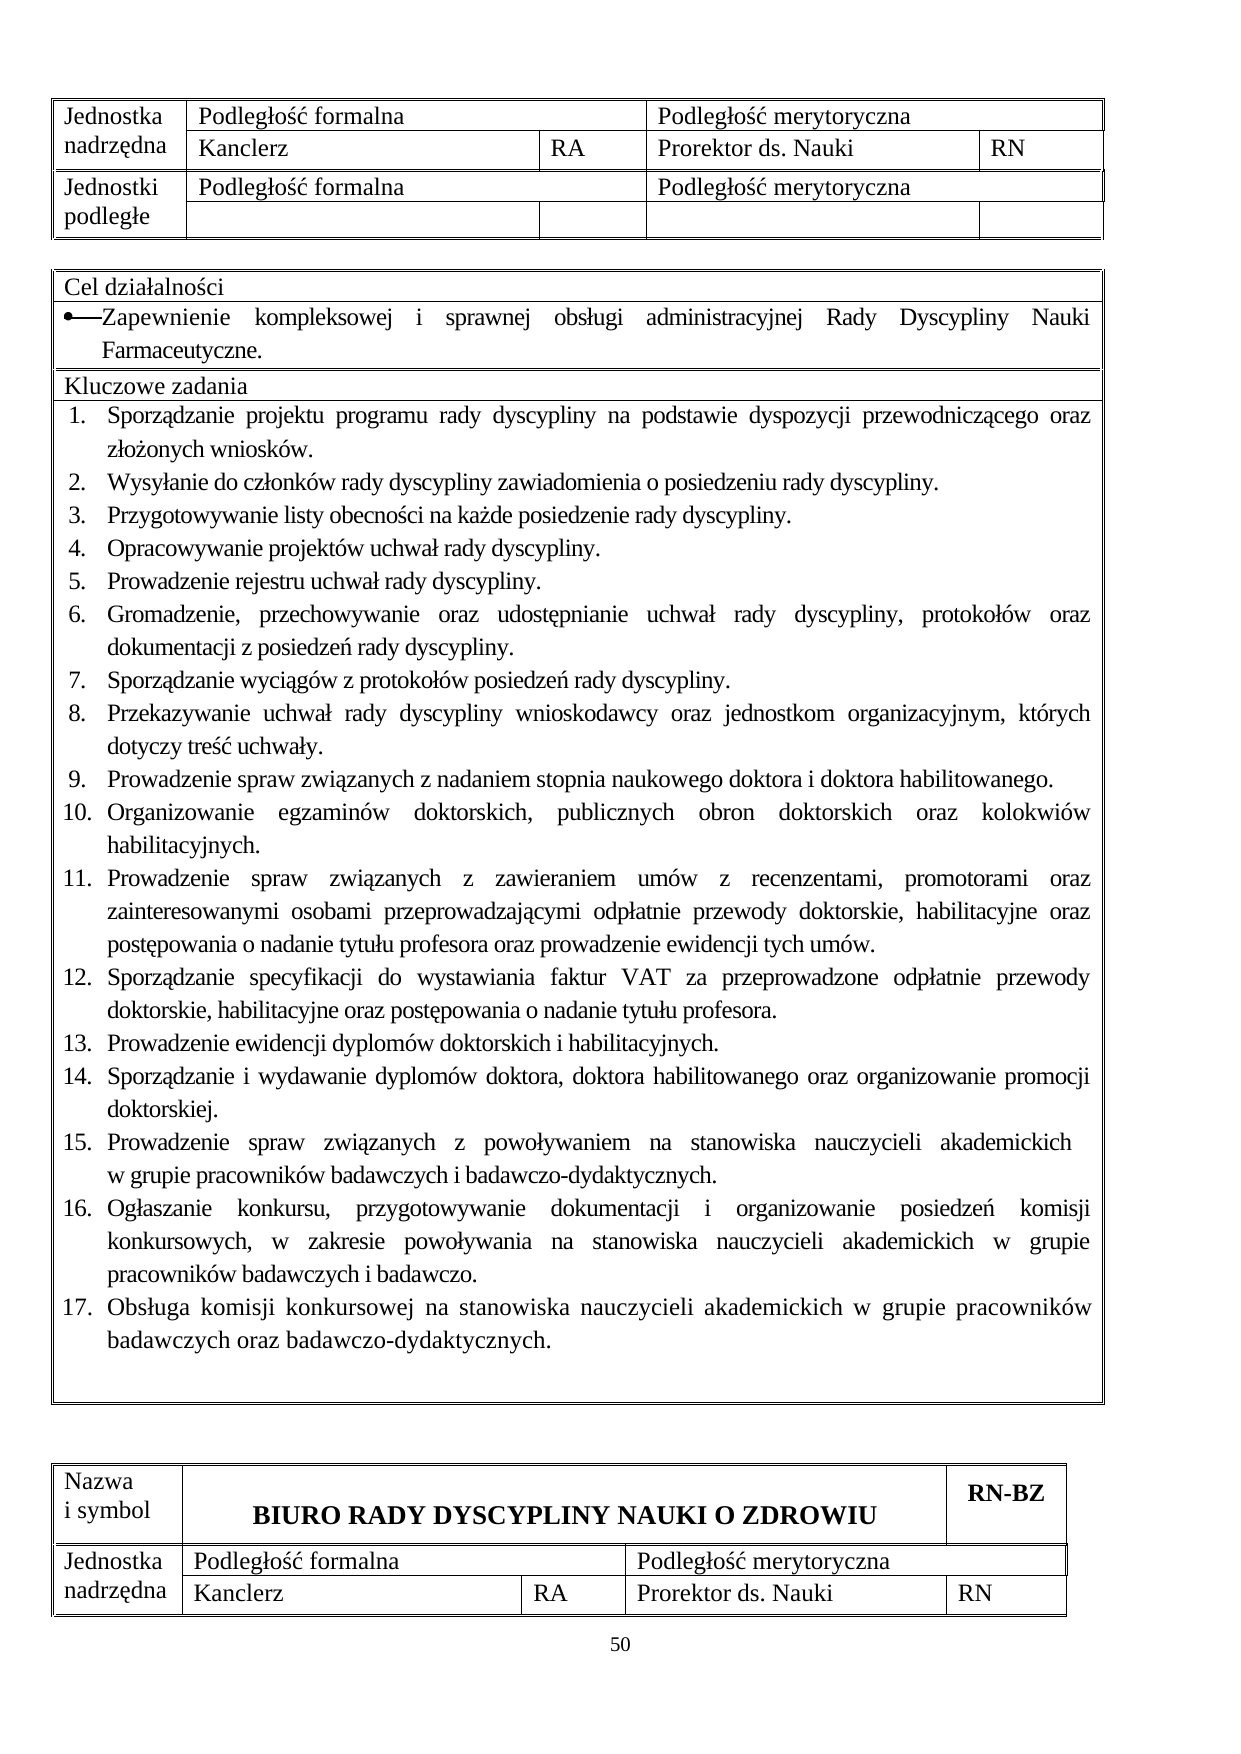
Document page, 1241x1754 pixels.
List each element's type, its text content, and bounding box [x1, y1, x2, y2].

table_cell Zapewnienie kompleksowej i sprawnej obsługi administracyjnej Rady Dyscypliny Nauki Farmaceutyczne. [54, 302, 1102, 368]
table_cell Prorektor ds. Nauki [626, 1576, 946, 1614]
table_header RN-BZ [947, 1466, 1066, 1543]
table_cell Jednostki podległe [53, 169, 186, 237]
table_cell Podległość merytoryczna [647, 169, 1103, 201]
table_cell [980, 202, 1103, 237]
table_cell Kanclerz [187, 131, 539, 169]
table_cell Podległość formalna [187, 172, 646, 201]
table_cell RN [947, 1576, 1066, 1614]
table_cell [647, 202, 979, 237]
table_cell Cel działalności [53, 269, 1103, 301]
table_cell Jednostka nadrzędna [54, 101, 186, 169]
table_cell RA [540, 131, 646, 169]
table_cell [540, 202, 646, 237]
table_cell Kluczowe zadania [54, 368, 1102, 399]
table_header BIURO RADY DYSCYPLINY NAUKI O ZDROWIU [183, 1466, 946, 1543]
table_cell Prorektor ds. Nauki [647, 131, 979, 169]
table_cell Kanclerz [183, 1576, 521, 1614]
table_cell Jednostka nadrzędna [53, 1543, 182, 1614]
table_cell Podległość formalna [187, 101, 646, 130]
table_cell RA [522, 1576, 625, 1614]
table_cell [187, 202, 539, 237]
table_cell Podległość merytoryczna [626, 1546, 1065, 1575]
table_cell [53, 237, 1103, 269]
table_cell RN [980, 131, 1103, 169]
table_cell Podległość merytoryczna [647, 101, 1102, 130]
table_header Nazwa i symbol [54, 1466, 182, 1543]
table_cell Podległość formalna [183, 1546, 625, 1575]
